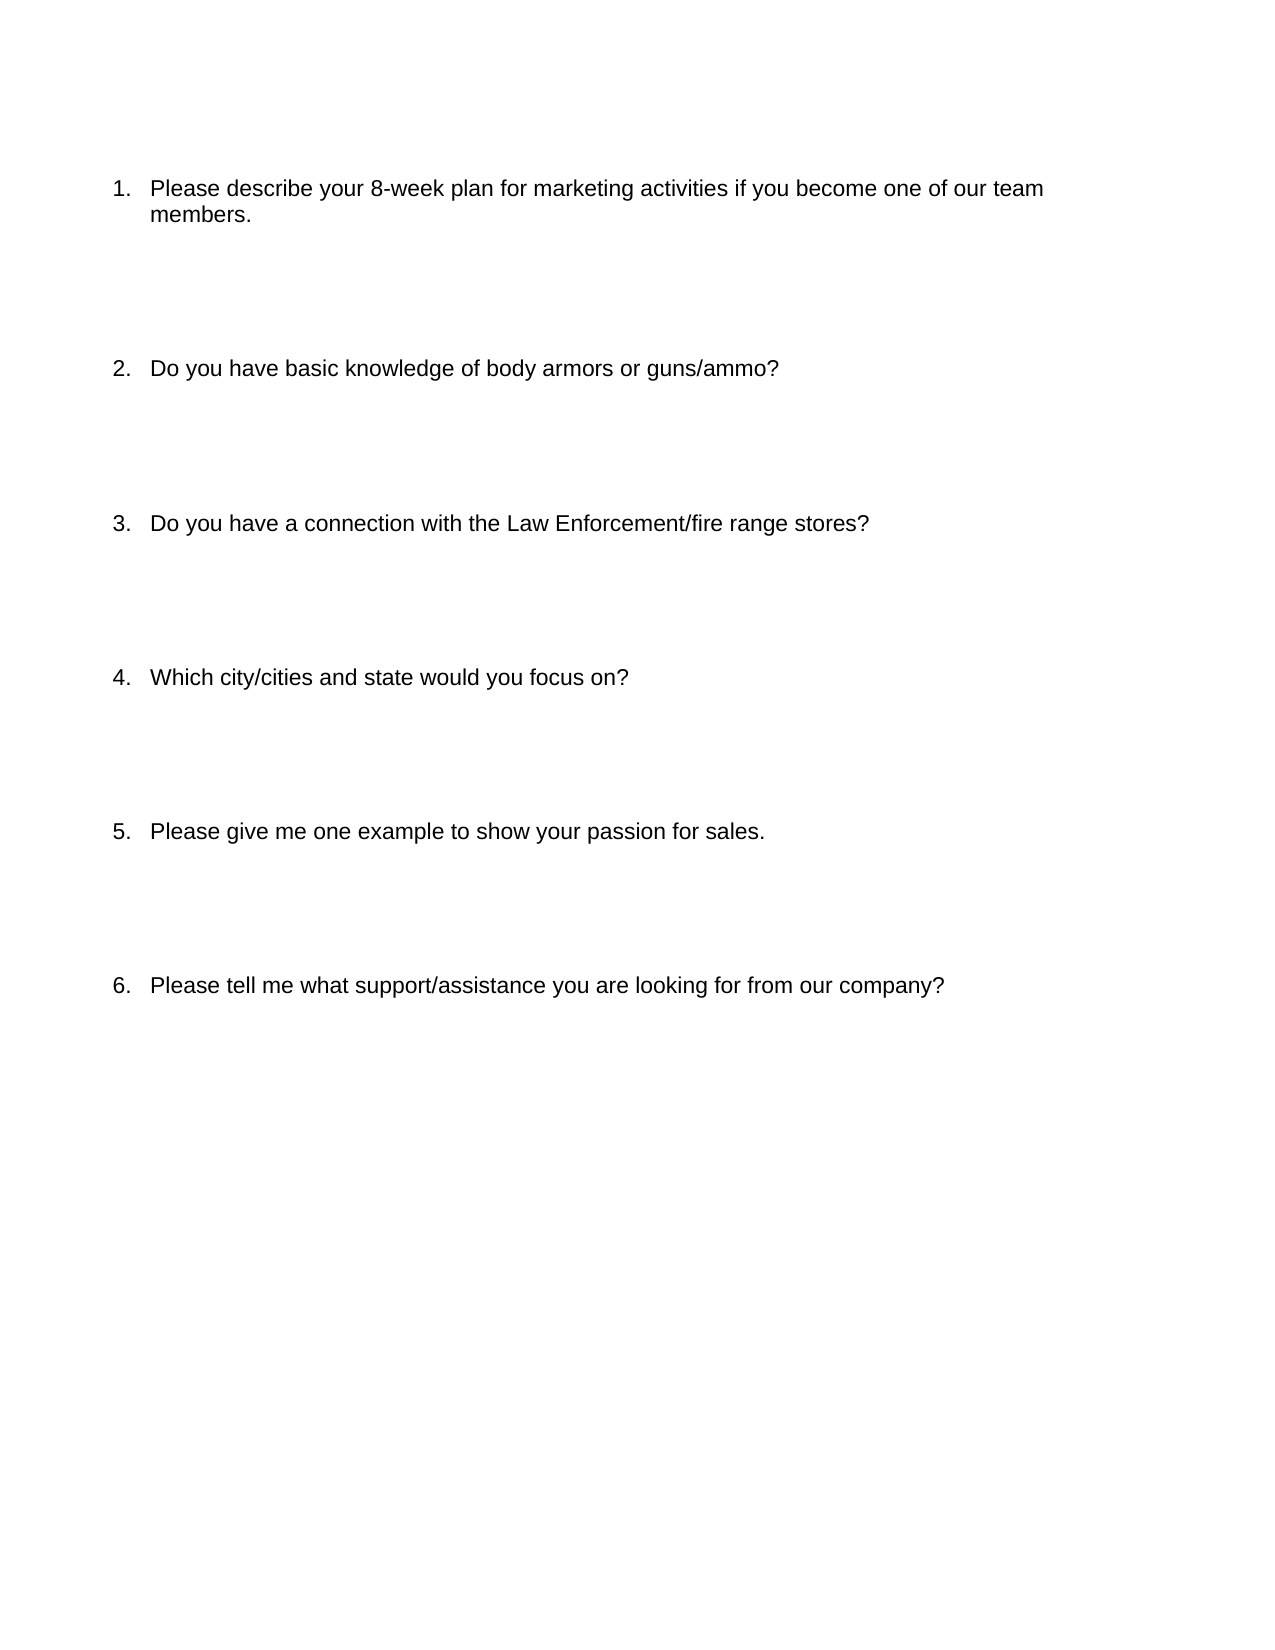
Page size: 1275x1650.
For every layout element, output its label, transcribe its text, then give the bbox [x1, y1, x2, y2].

list Do you have basic knowledge of body armors or guns/ammo? [112, 355, 1125, 382]
list Please give me one example to show your passion for sales. [112, 818, 1125, 844]
list Do you have a connection with the Law Enforcement/fire range stores? [112, 509, 1125, 536]
list Please tell me what support/assistance you are looking for from our company? [112, 972, 1125, 998]
list Please describe your 8-week plan for marketing activities if you become one of our team members. [112, 175, 1125, 228]
list Which city/cities and state would you focus on? [112, 663, 1125, 690]
